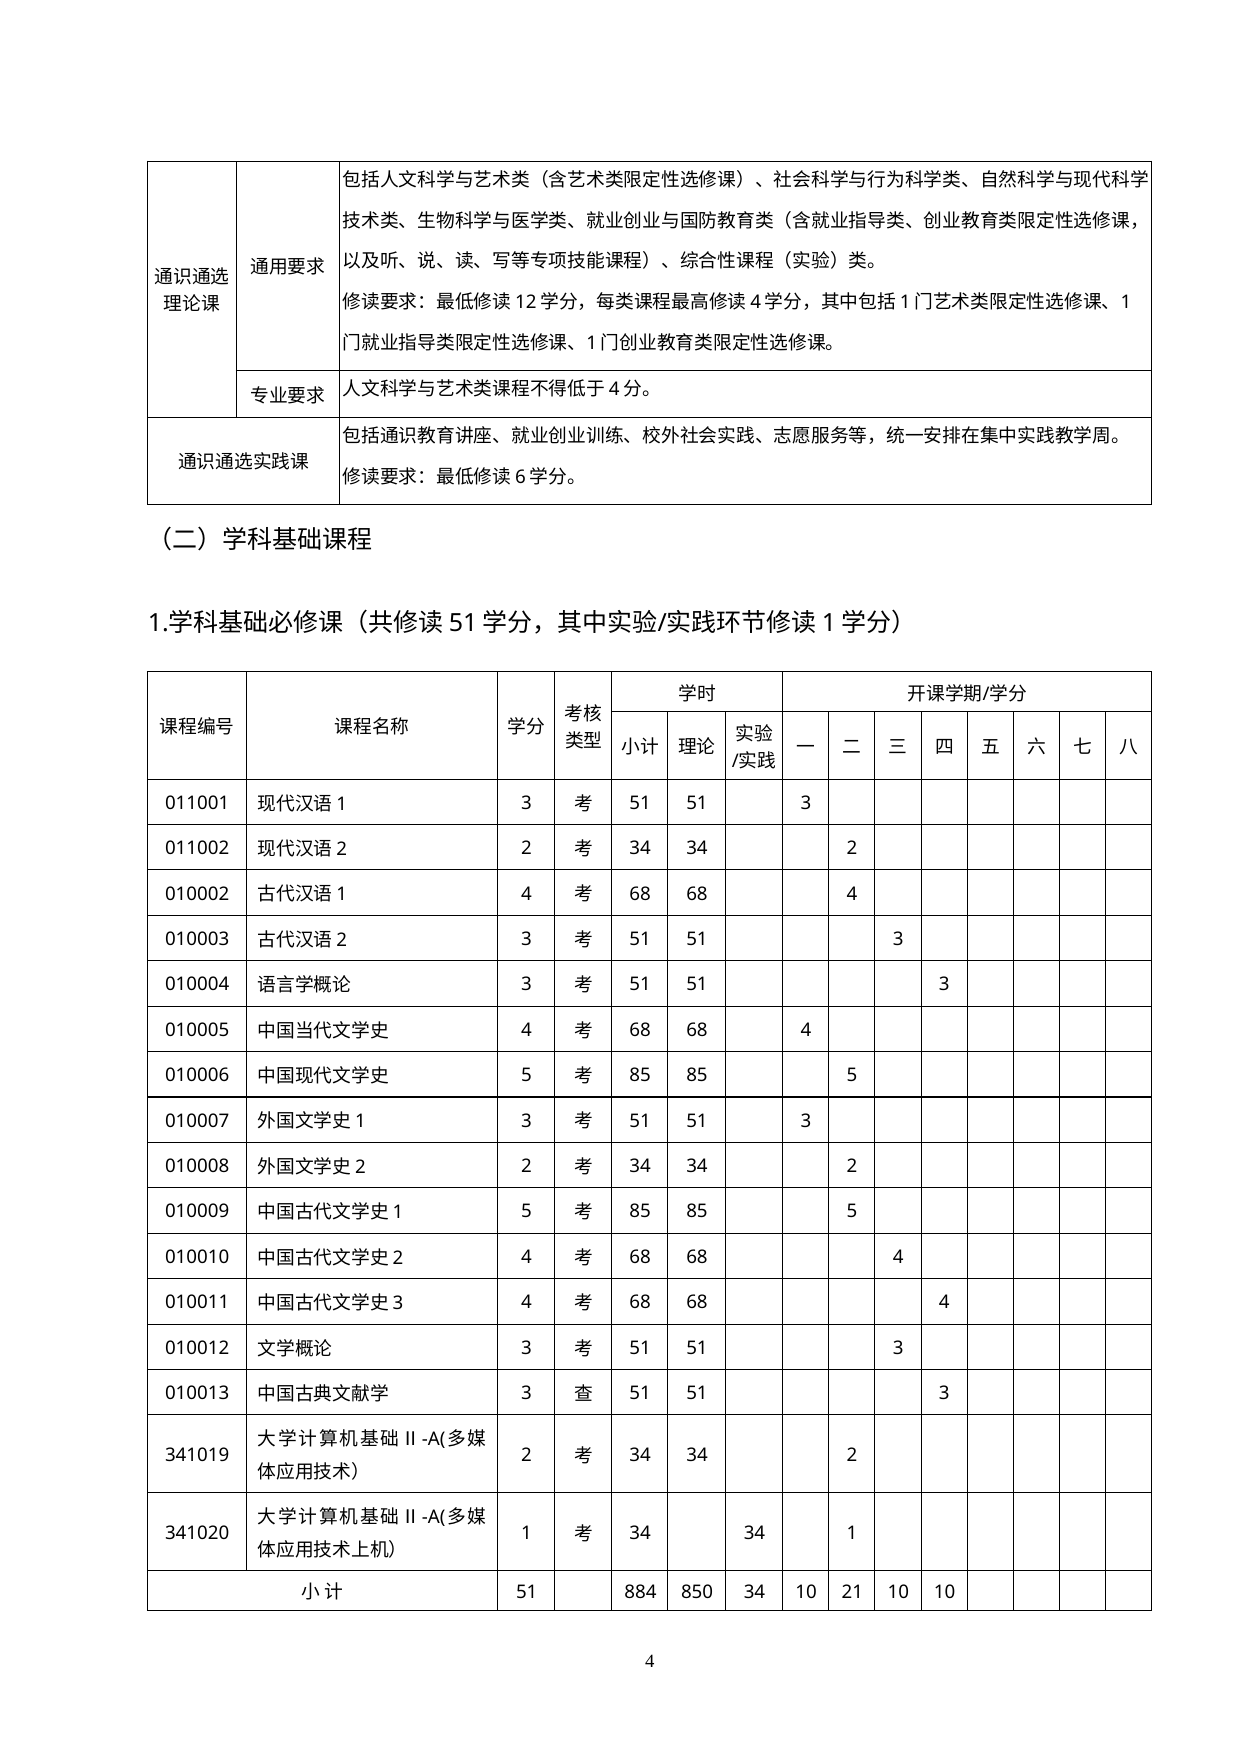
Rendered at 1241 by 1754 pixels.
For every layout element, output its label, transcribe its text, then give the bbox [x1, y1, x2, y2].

table_cell [726, 825, 782, 869]
table_cell 考 [555, 1279, 611, 1323]
table_cell [1060, 780, 1105, 824]
table_cell [783, 916, 828, 960]
table_cell 3 [783, 1098, 828, 1142]
table_cell 考 [555, 870, 611, 915]
table_cell [922, 1415, 967, 1492]
table_cell 010004 [148, 961, 246, 1006]
table_cell [875, 1143, 921, 1187]
table_cell [829, 961, 874, 1006]
table_cell [875, 1415, 921, 1492]
table_cell [922, 1493, 967, 1570]
table_cell 34 [668, 1415, 725, 1492]
text 1.学科基础必修课（共修读51学分，其中实验/实践环节修读1学分） [148, 588, 1152, 653]
table_cell [1014, 1143, 1059, 1187]
table_cell [1060, 961, 1105, 1006]
table_cell 考 [555, 1325, 611, 1369]
table_header 学时 [612, 672, 782, 711]
table_cell 010005 [148, 1007, 246, 1051]
table_cell 三 [875, 712, 921, 778]
table_cell [829, 1098, 874, 1142]
table_cell [726, 1370, 782, 1414]
table_cell 4 [875, 1234, 921, 1278]
table_cell 2 [829, 825, 874, 869]
table_cell 884 [612, 1571, 667, 1610]
table_cell 考 [555, 1143, 611, 1187]
table_cell 八 [1106, 712, 1151, 778]
table_cell [875, 1052, 921, 1096]
table_cell [1106, 1370, 1151, 1414]
table_cell 3 [875, 1325, 921, 1369]
table_cell [1014, 916, 1059, 960]
table_cell [726, 870, 782, 915]
table_cell 010011 [148, 1279, 246, 1323]
table_cell 六 [1014, 712, 1059, 778]
table_cell [1060, 1370, 1105, 1414]
table_cell 考 [555, 1234, 611, 1278]
table_header 通用要求 [237, 162, 339, 370]
table_cell 3 [922, 961, 967, 1006]
table_cell 68 [668, 1279, 725, 1323]
table_cell 2 [498, 1143, 554, 1187]
table_cell [1106, 1493, 1151, 1570]
table_cell [783, 1493, 828, 1570]
table_cell 小 计 [148, 1571, 497, 1610]
table_cell 85 [612, 1188, 667, 1233]
table_cell [875, 825, 921, 869]
table_cell 5 [498, 1052, 554, 1096]
table_cell 考 [555, 825, 611, 869]
table_cell 5 [829, 1188, 874, 1233]
table_header 课程编号 [148, 672, 246, 778]
table_cell [875, 961, 921, 1006]
table_cell [829, 1007, 874, 1051]
table_cell [875, 1279, 921, 1323]
table_cell [783, 1325, 828, 1369]
table_header 通识通选理论课 [148, 162, 236, 417]
table_cell 4 [498, 1234, 554, 1278]
table_cell [726, 1052, 782, 1096]
table_cell 3 [922, 1370, 967, 1414]
table_cell 85 [668, 1188, 725, 1233]
table_cell [922, 1098, 967, 1142]
table_cell 大学计算机基础Ⅱ-A(多媒体应用技术上机） [247, 1493, 497, 1570]
table_cell [1014, 1098, 1059, 1142]
table_cell 850 [668, 1571, 725, 1610]
table_cell [783, 1052, 828, 1096]
table_cell 现代汉语1 [247, 780, 497, 824]
table_cell [829, 780, 874, 824]
table_cell [726, 916, 782, 960]
table_cell 85 [612, 1052, 667, 1096]
table_cell 4 [783, 1007, 828, 1051]
table_cell [875, 1098, 921, 1142]
table_cell 3 [783, 780, 828, 824]
table_cell 34 [612, 825, 667, 869]
table_cell 3 [498, 916, 554, 960]
table_cell 文学概论 [247, 1325, 497, 1369]
table_header 学分 [498, 672, 554, 778]
table_cell 34 [668, 825, 725, 869]
table_cell 七 [1060, 712, 1105, 778]
table_cell [968, 916, 1013, 960]
table_cell [668, 1493, 725, 1570]
table_cell [1014, 1234, 1059, 1278]
table_cell 考 [555, 780, 611, 824]
table_cell [922, 1007, 967, 1051]
table_cell [968, 961, 1013, 1006]
table_header 包括人文科学与艺术类（含艺术类限定性选修课）、社会科学与行为科学类、自然科学与现代科学技术类、生物科学与医学类、就业创业与国防教育类（含就业指导类、创业教育类限定性选修课，以及听、说、读、写等专项技能课程）、综合性课程（实验）类。 修读要求：最低修读12学分，每类课程最高修读4学分，其中包括1门艺术类限定性选修课、1门就业指导类限定性选修课、1门创业教育类限定性选修课。 [340, 162, 1151, 370]
table_cell [1106, 1234, 1151, 1278]
table_cell [726, 1188, 782, 1233]
table_cell [1014, 1571, 1059, 1610]
table_cell 考 [555, 961, 611, 1006]
table_cell [922, 1234, 967, 1278]
table_cell [922, 1325, 967, 1369]
table_cell 10 [922, 1571, 967, 1610]
table_cell 古代汉语2 [247, 916, 497, 960]
table_cell 古代汉语1 [247, 870, 497, 915]
table_cell 68 [668, 1234, 725, 1278]
table_cell 包括通识教育讲座、就业创业训练、校外社会实践、志愿服务等，统一安排在集中实践教学周。 修读要求：最低修读6学分。 [340, 418, 1151, 504]
table_cell 51 [668, 961, 725, 1006]
table_cell [829, 1370, 874, 1414]
table_cell 51 [668, 1098, 725, 1142]
table_cell 51 [612, 780, 667, 824]
table_cell 3 [498, 1098, 554, 1142]
table_cell [1106, 825, 1151, 869]
table_cell 51 [668, 1325, 725, 1369]
table_cell 010007 [148, 1098, 246, 1142]
table_cell [875, 780, 921, 824]
table_cell 68 [668, 1007, 725, 1051]
table_cell 011001 [148, 780, 246, 824]
table_cell 2 [498, 1415, 554, 1492]
table_cell [1106, 1279, 1151, 1323]
table_cell [1060, 870, 1105, 915]
table_cell [726, 1143, 782, 1187]
table_cell 10 [875, 1571, 921, 1610]
table_cell [922, 1052, 967, 1096]
table_cell [922, 870, 967, 915]
table_cell [726, 961, 782, 1006]
table_cell 外国文学史1 [247, 1098, 497, 1142]
table_cell [968, 1052, 1013, 1096]
table_cell 1 [829, 1493, 874, 1570]
table_cell 语言学概论 [247, 961, 497, 1006]
table_cell [1060, 1325, 1105, 1369]
table_cell [1014, 825, 1059, 869]
table_cell 68 [668, 870, 725, 915]
table_cell [1106, 1007, 1151, 1051]
table_cell [555, 1571, 611, 1610]
table_cell 341019 [148, 1415, 246, 1492]
table_cell [829, 1279, 874, 1323]
table_cell [1060, 1188, 1105, 1233]
table_cell [1060, 1052, 1105, 1096]
table_header 考核 类型 [555, 672, 611, 778]
table_cell [783, 1415, 828, 1492]
table_cell [1106, 1098, 1151, 1142]
table_cell 4 [829, 870, 874, 915]
table_cell [968, 1571, 1013, 1610]
table_cell [968, 1279, 1013, 1323]
table_cell [1014, 1007, 1059, 1051]
table_cell 小计 [612, 712, 667, 778]
table_header 课程名称 [247, 672, 497, 778]
table_cell 中国当代文学史 [247, 1007, 497, 1051]
table_cell [1014, 1415, 1059, 1492]
table_cell 68 [612, 1234, 667, 1278]
table_cell 51 [668, 916, 725, 960]
table_cell 34 [612, 1415, 667, 1492]
table_cell 专业要求 [237, 371, 339, 417]
table_cell [968, 1415, 1013, 1492]
table_cell 010006 [148, 1052, 246, 1096]
table_cell [968, 1370, 1013, 1414]
table_cell [922, 1188, 967, 1233]
table_cell 3 [498, 780, 554, 824]
table_cell [783, 1370, 828, 1414]
table_cell [1060, 1234, 1105, 1278]
table_cell 21 [829, 1571, 874, 1610]
table_cell 34 [668, 1143, 725, 1187]
table_cell [1014, 1279, 1059, 1323]
table_cell [1060, 825, 1105, 869]
table_cell 实验 /实践 [726, 712, 782, 778]
table_cell 3 [498, 961, 554, 1006]
table_cell [968, 1493, 1013, 1570]
table_cell 010010 [148, 1234, 246, 1278]
table_cell [875, 1188, 921, 1233]
table_cell 341020 [148, 1493, 246, 1570]
table_cell [1014, 870, 1059, 915]
table_cell 考 [555, 1415, 611, 1492]
table_cell [1060, 1493, 1105, 1570]
table_cell [726, 1325, 782, 1369]
table_cell [922, 780, 967, 824]
table_cell 2 [829, 1143, 874, 1187]
table_cell [1060, 1279, 1105, 1323]
table_cell 010012 [148, 1325, 246, 1369]
table_cell [875, 1370, 921, 1414]
table_cell 010013 [148, 1370, 246, 1414]
table_cell 人文科学与艺术类课程不得低于4分。 [340, 371, 1151, 417]
table_cell 二 [829, 712, 874, 778]
table_cell 4 [922, 1279, 967, 1323]
table_cell 3 [498, 1325, 554, 1369]
table_cell [783, 870, 828, 915]
table_cell [726, 1279, 782, 1323]
table_cell [968, 1007, 1013, 1051]
table_cell 考 [555, 1188, 611, 1233]
table_cell 大学计算机基础Ⅱ-A(多媒体应用技术） [247, 1415, 497, 1492]
table_cell 68 [612, 1007, 667, 1051]
table_cell 5 [829, 1052, 874, 1096]
table_cell [968, 1188, 1013, 1233]
table_cell 51 [498, 1571, 554, 1610]
table_cell [1106, 916, 1151, 960]
table_header 开课学期/学分 [783, 672, 1151, 711]
table_cell 中国现代文学史 [247, 1052, 497, 1096]
table_cell 一 [783, 712, 828, 778]
table_cell [968, 1098, 1013, 1142]
table_cell [1060, 1098, 1105, 1142]
table_cell 中国古代文学史3 [247, 1279, 497, 1323]
table_cell [1106, 1415, 1151, 1492]
table_cell [1014, 1188, 1059, 1233]
table_cell [968, 1143, 1013, 1187]
table_cell [1060, 1571, 1105, 1610]
table_cell 68 [612, 1279, 667, 1323]
table_cell 理论 [668, 712, 725, 778]
table_cell 34 [612, 1143, 667, 1187]
table_cell [829, 1325, 874, 1369]
table_cell [1106, 1325, 1151, 1369]
table_cell [1060, 1007, 1105, 1051]
table_cell [783, 1234, 828, 1278]
table_cell 2 [498, 825, 554, 869]
table_cell [968, 870, 1013, 915]
table_cell 四 [922, 712, 967, 778]
table_cell 通识通选实践课 [148, 418, 339, 504]
table_cell 考 [555, 916, 611, 960]
table_cell 51 [612, 1325, 667, 1369]
table_cell 3 [875, 916, 921, 960]
table_cell [1060, 916, 1105, 960]
table_cell 51 [668, 780, 725, 824]
table_cell 五 [968, 712, 1013, 778]
table_cell 查 [555, 1370, 611, 1414]
table_cell 外国文学史2 [247, 1143, 497, 1187]
table_cell 011002 [148, 825, 246, 869]
table_cell 68 [612, 870, 667, 915]
table_cell 34 [612, 1493, 667, 1570]
table_cell [726, 780, 782, 824]
table_cell [1106, 870, 1151, 915]
table_cell 考 [555, 1098, 611, 1142]
table_cell [1014, 1493, 1059, 1570]
table_cell [922, 916, 967, 960]
table_cell 3 [498, 1370, 554, 1414]
table_cell 51 [668, 1370, 725, 1414]
table_cell [1060, 1143, 1105, 1187]
table_cell [1060, 1415, 1105, 1492]
table_cell 1 [498, 1493, 554, 1570]
table_cell [968, 780, 1013, 824]
table_cell 5 [498, 1188, 554, 1233]
table_cell 51 [612, 1098, 667, 1142]
table_cell 10 [783, 1571, 828, 1610]
table_cell 51 [612, 961, 667, 1006]
table_cell 010008 [148, 1143, 246, 1187]
table_cell 中国古代文学史2 [247, 1234, 497, 1278]
table_cell [829, 1234, 874, 1278]
table_cell [875, 1493, 921, 1570]
table_cell [968, 1234, 1013, 1278]
table_cell [968, 825, 1013, 869]
table_cell 51 [612, 1370, 667, 1414]
table_cell [726, 1234, 782, 1278]
table_cell [1106, 961, 1151, 1006]
table_cell 中国古代文学史1 [247, 1188, 497, 1233]
table_cell [1014, 1325, 1059, 1369]
table_cell 中国古典文献学 [247, 1370, 497, 1414]
table_cell 4 [498, 1007, 554, 1051]
table_cell [783, 1279, 828, 1323]
table_cell [1106, 1571, 1151, 1610]
table_cell 010003 [148, 916, 246, 960]
table_cell [783, 1188, 828, 1233]
table_cell [1106, 1143, 1151, 1187]
table_cell 考 [555, 1493, 611, 1570]
table_cell [726, 1007, 782, 1051]
table_cell [1106, 780, 1151, 824]
table_cell [783, 1143, 828, 1187]
table_cell [968, 1325, 1013, 1369]
table_cell [875, 1007, 921, 1051]
table_cell 考 [555, 1052, 611, 1096]
table_cell 2 [829, 1415, 874, 1492]
table_cell 考 [555, 1007, 611, 1051]
table_cell 4 [498, 870, 554, 915]
table_cell [922, 1143, 967, 1187]
table_cell 4 [498, 1279, 554, 1323]
table_cell 010002 [148, 870, 246, 915]
table_cell [783, 825, 828, 869]
table_cell [1106, 1188, 1151, 1233]
table_cell [875, 870, 921, 915]
table_cell 34 [726, 1571, 782, 1610]
table_cell [726, 1098, 782, 1142]
table_cell [726, 1415, 782, 1492]
table_cell [1014, 1052, 1059, 1096]
table_cell 34 [726, 1493, 782, 1570]
table_cell 85 [668, 1052, 725, 1096]
table_cell [1014, 1370, 1059, 1414]
table_cell [783, 961, 828, 1006]
table_cell [1014, 961, 1059, 1006]
table_cell [1106, 1052, 1151, 1096]
table_cell [1014, 780, 1059, 824]
text （二）学科基础课程 [148, 505, 1152, 570]
table_cell [922, 825, 967, 869]
table_cell 现代汉语2 [247, 825, 497, 869]
table_cell 010009 [148, 1188, 246, 1233]
table_cell 51 [612, 916, 667, 960]
table_cell [829, 916, 874, 960]
